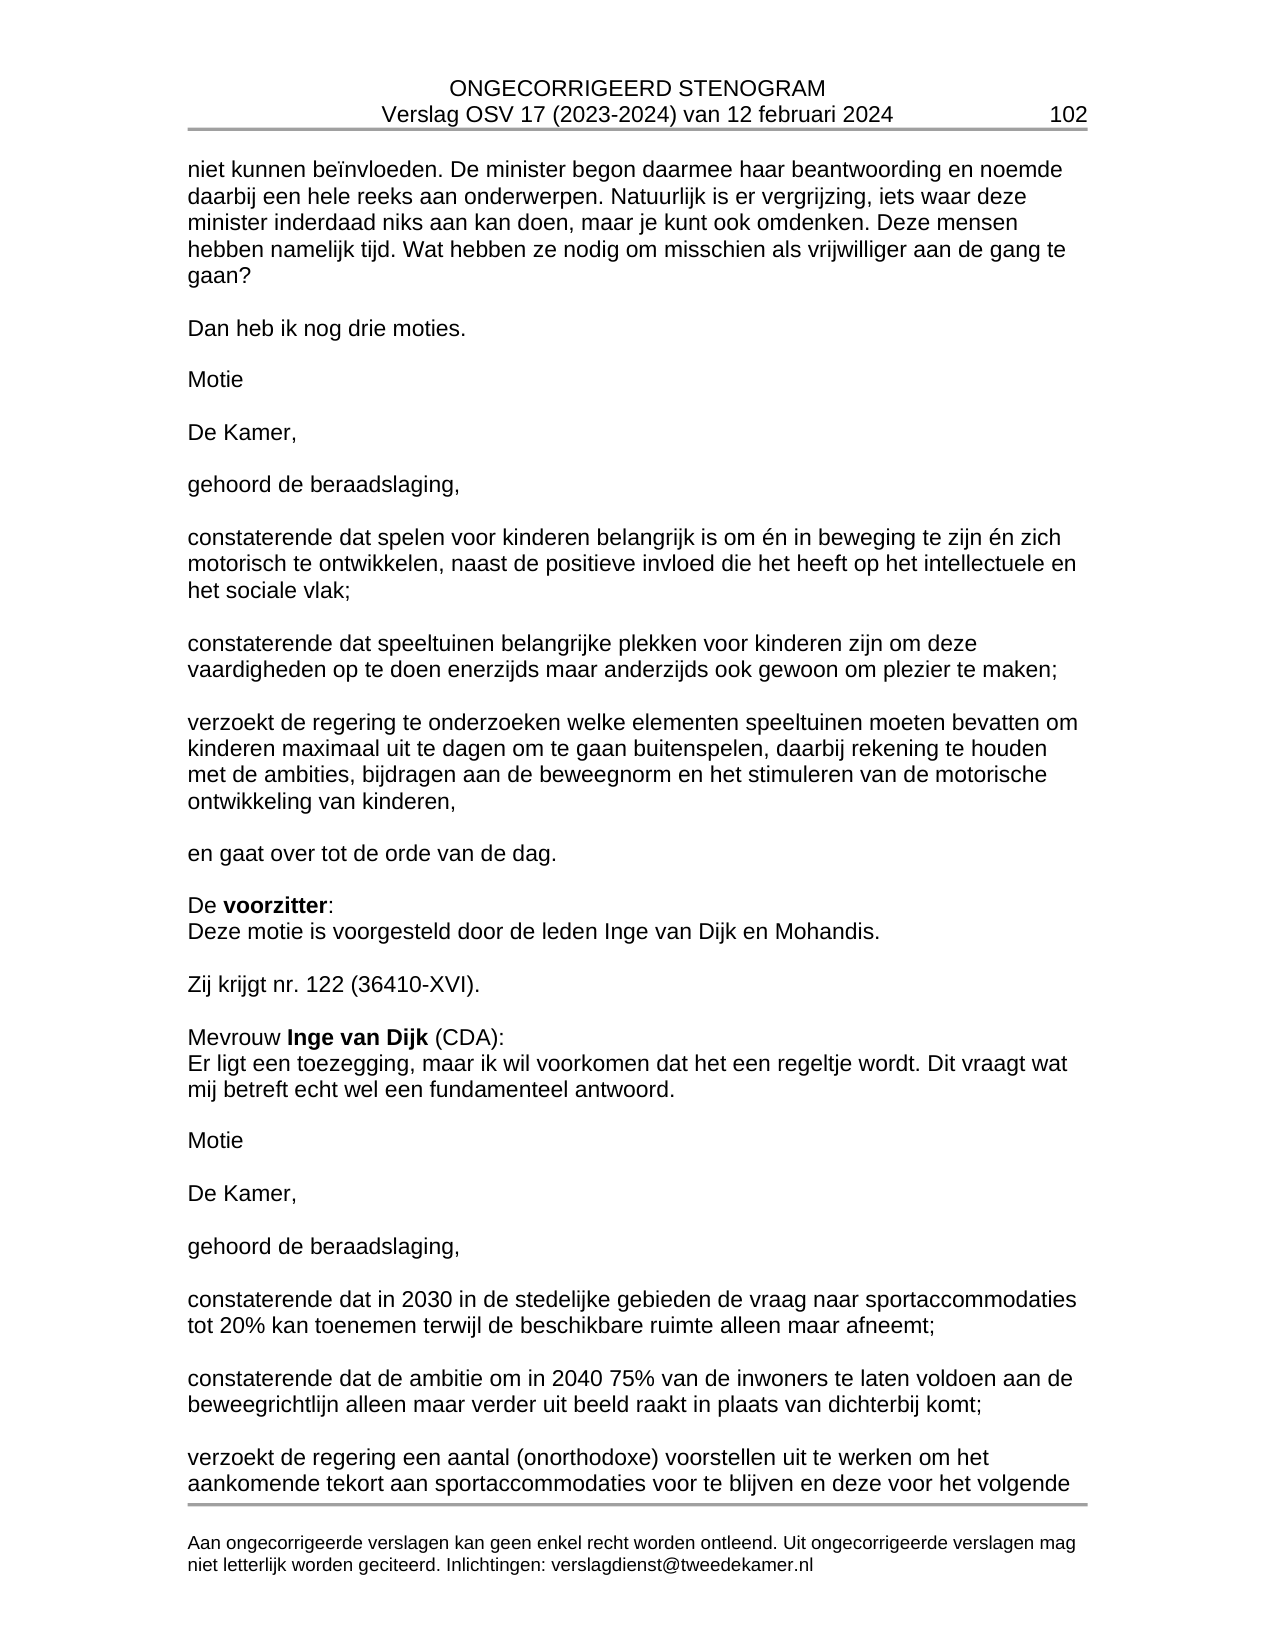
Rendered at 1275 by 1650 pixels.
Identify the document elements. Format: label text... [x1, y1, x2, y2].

text De voorzitter: Deze motie is voorgesteld door de leden Inge van Dijk en Mohandis. Zij krijgt nr. 122 (36410-XVI). Mevrouw Inge van Dijk (CDA): Er ligt een toezegging, maar ik wil voorkomen dat het een regeltje wordt. Dit vraagt wat mij betreft echt wel een fundamenteel antwoord. [187, 892, 1087, 1102]
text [187, 1127, 1087, 1496]
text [187, 156, 1087, 341]
text Motie De Kamer, gehoord de beraadslaging, constaterende dat spelen voor kinderen belangrijk is om én in beweging te zijn én zich motorisch te ontwikkelen, naast de positieve invloed die het heeft op het intellectuele en het sociale vlak; constaterende dat speeltuinen belangrijke plekken voor kinderen zijn om deze vaardigheden op te doen enerzijds maar anderzijds ook gewoon om plezier te maken; verzoekt de regering te onderzoeken welke elementen speeltuinen moeten bevatten om kinderen maximaal uit te dagen om te gaan buitenspelen, daarbij rekening te houden met de ambities, bijdragen aan de beweegnorm en het stimuleren van de motorische ontwikkeling van kinderen, en gaat over tot de orde van de dag. [187, 366, 1087, 867]
